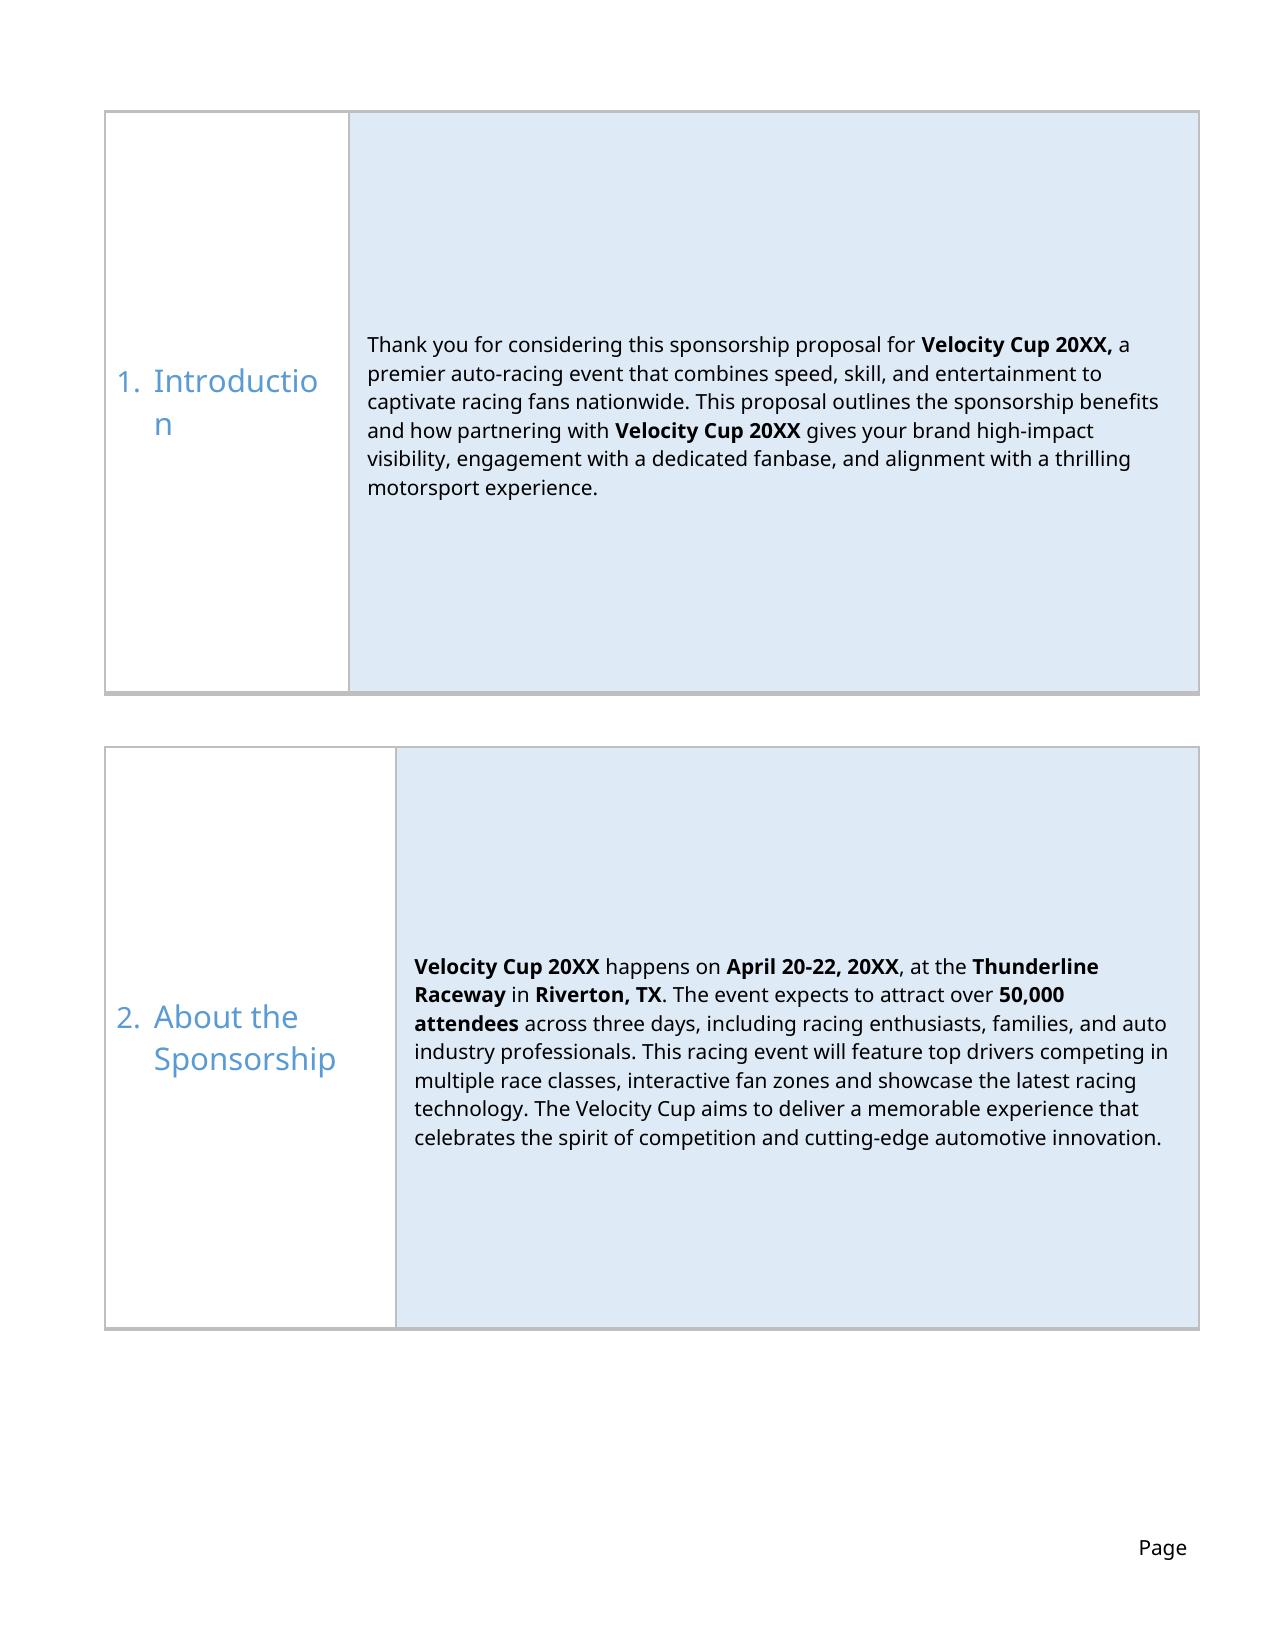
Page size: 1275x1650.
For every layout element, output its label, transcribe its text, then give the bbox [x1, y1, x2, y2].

table_header About the Sponsorship [106, 748, 395, 1327]
table_header Thank you for considering this sponsorship proposal for Velocity Cup 20XX, a premier auto-racing event that combines speed, skill, and entertainment to captivate racing fans nationwide. This proposal outlines the sponsorship benefits and how partnering with Velocity Cup 20XX gives your brand high-impact visibility, engagement with a dedicated fanbase, and alignment with a thrilling motorsport experience. [350, 113, 1198, 691]
table_header Introduction [106, 113, 348, 691]
table_header Velocity Cup 20XX happens on April 20-22, 20XX, at the Thunderline Raceway in Riverton, TX. The event expects to attract over 50,000 attendees across three days, including racing enthusiasts, families, and auto industry professionals. This racing event will feature top drivers competing in multiple race classes, interactive fan zones and showcase the latest racing technology. The Velocity Cup aims to deliver a memorable experience that celebrates the spirit of competition and cutting-edge automotive innovation. [397, 748, 1198, 1327]
